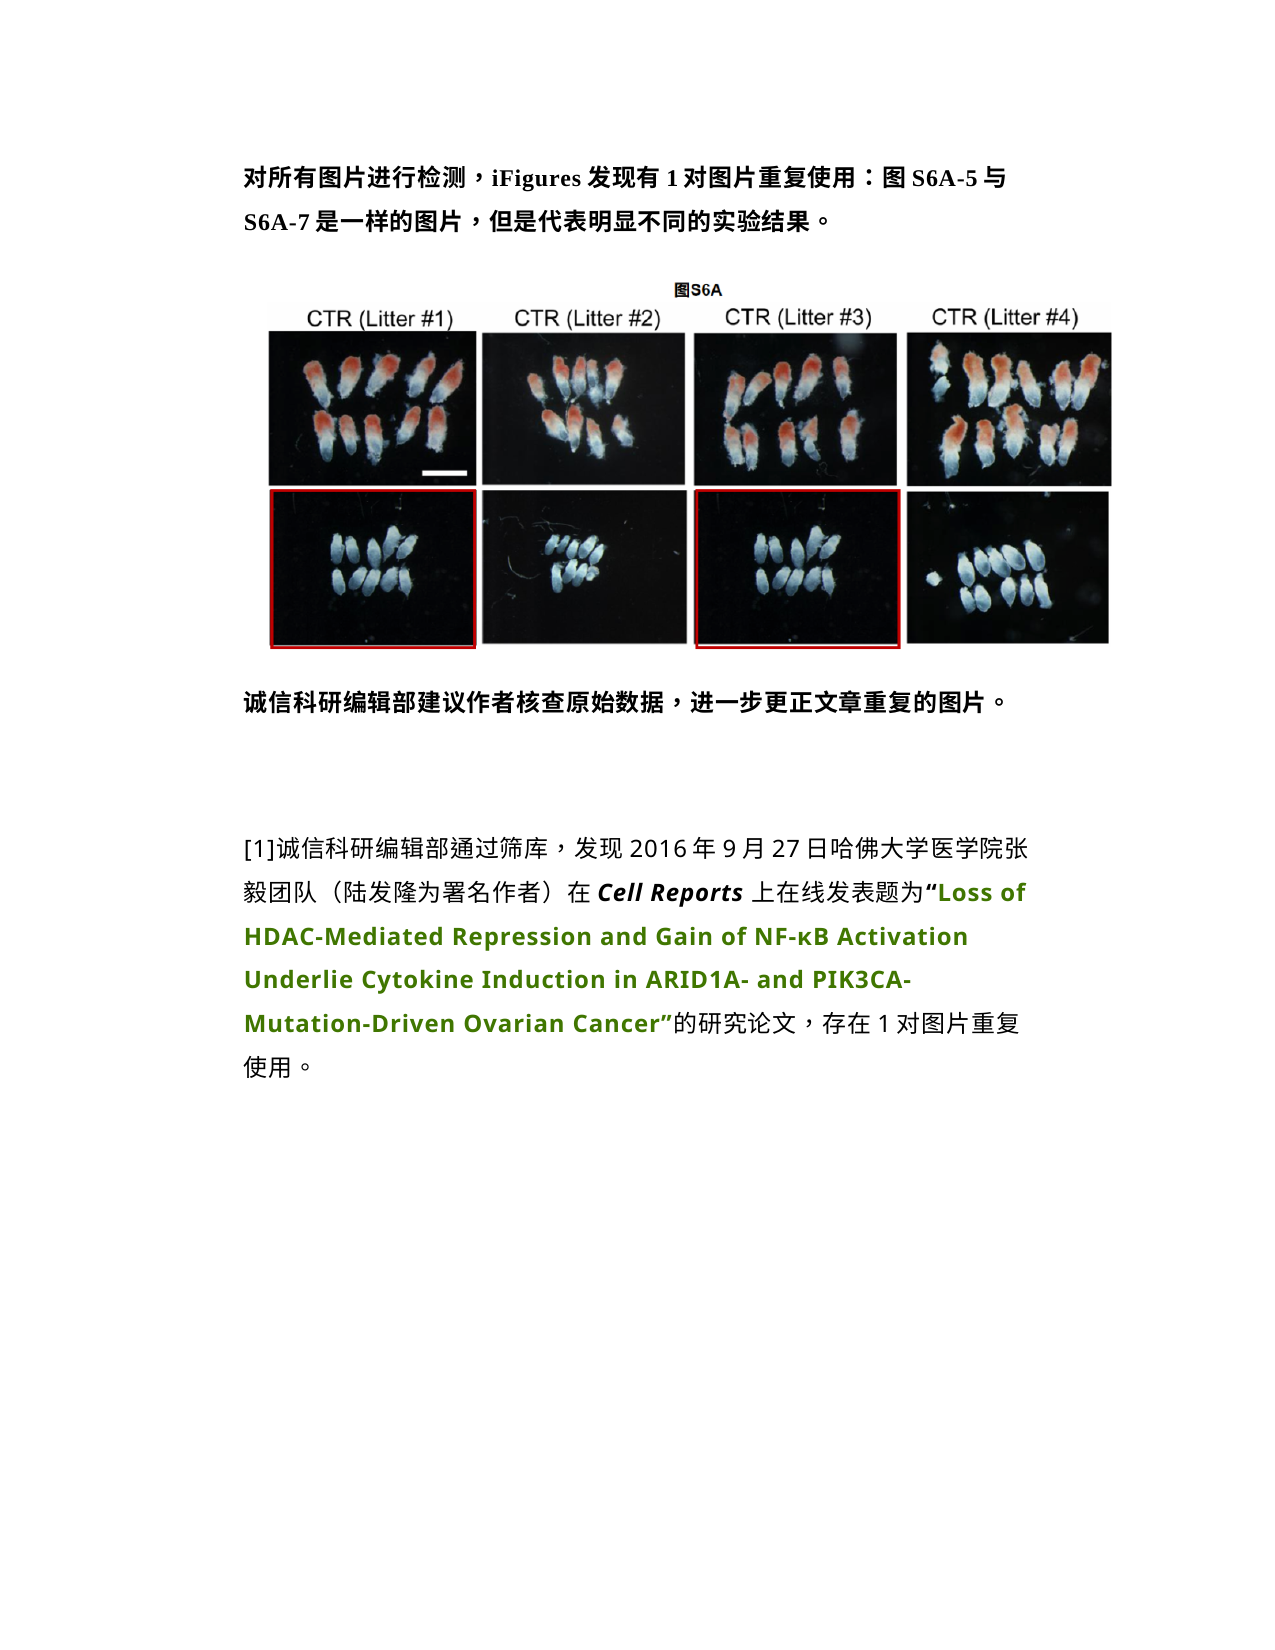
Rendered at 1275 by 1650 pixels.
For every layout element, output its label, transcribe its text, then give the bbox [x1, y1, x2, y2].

text [1]诚信科研编辑部通过筛库，发现2016年9月27日哈佛大学医学院张毅团队（陆发隆为署名作者）在Cell Reports 上在线发表题为“Loss of HDAC-Mediated Repression and Gain of NF-κB Activation Underlie Cytokine Induction in ARID1A- and PIK3CA-Mutation-Driven Ovarian Cancer”的研究论文，存在1对图片重复使用。 [244, 821, 1031, 1083]
text 对所有图片进行检测，iFigures发现有1对图片重复使用：图S6A-5与S6A-7是一样的图片，但是代表明显不同的实验结果。 [244, 150, 1031, 237]
text 诚信科研编辑部建议作者核查原始数据，进一步更正文章重复的图片。 [244, 674, 1031, 718]
picture [262, 262, 1116, 650]
